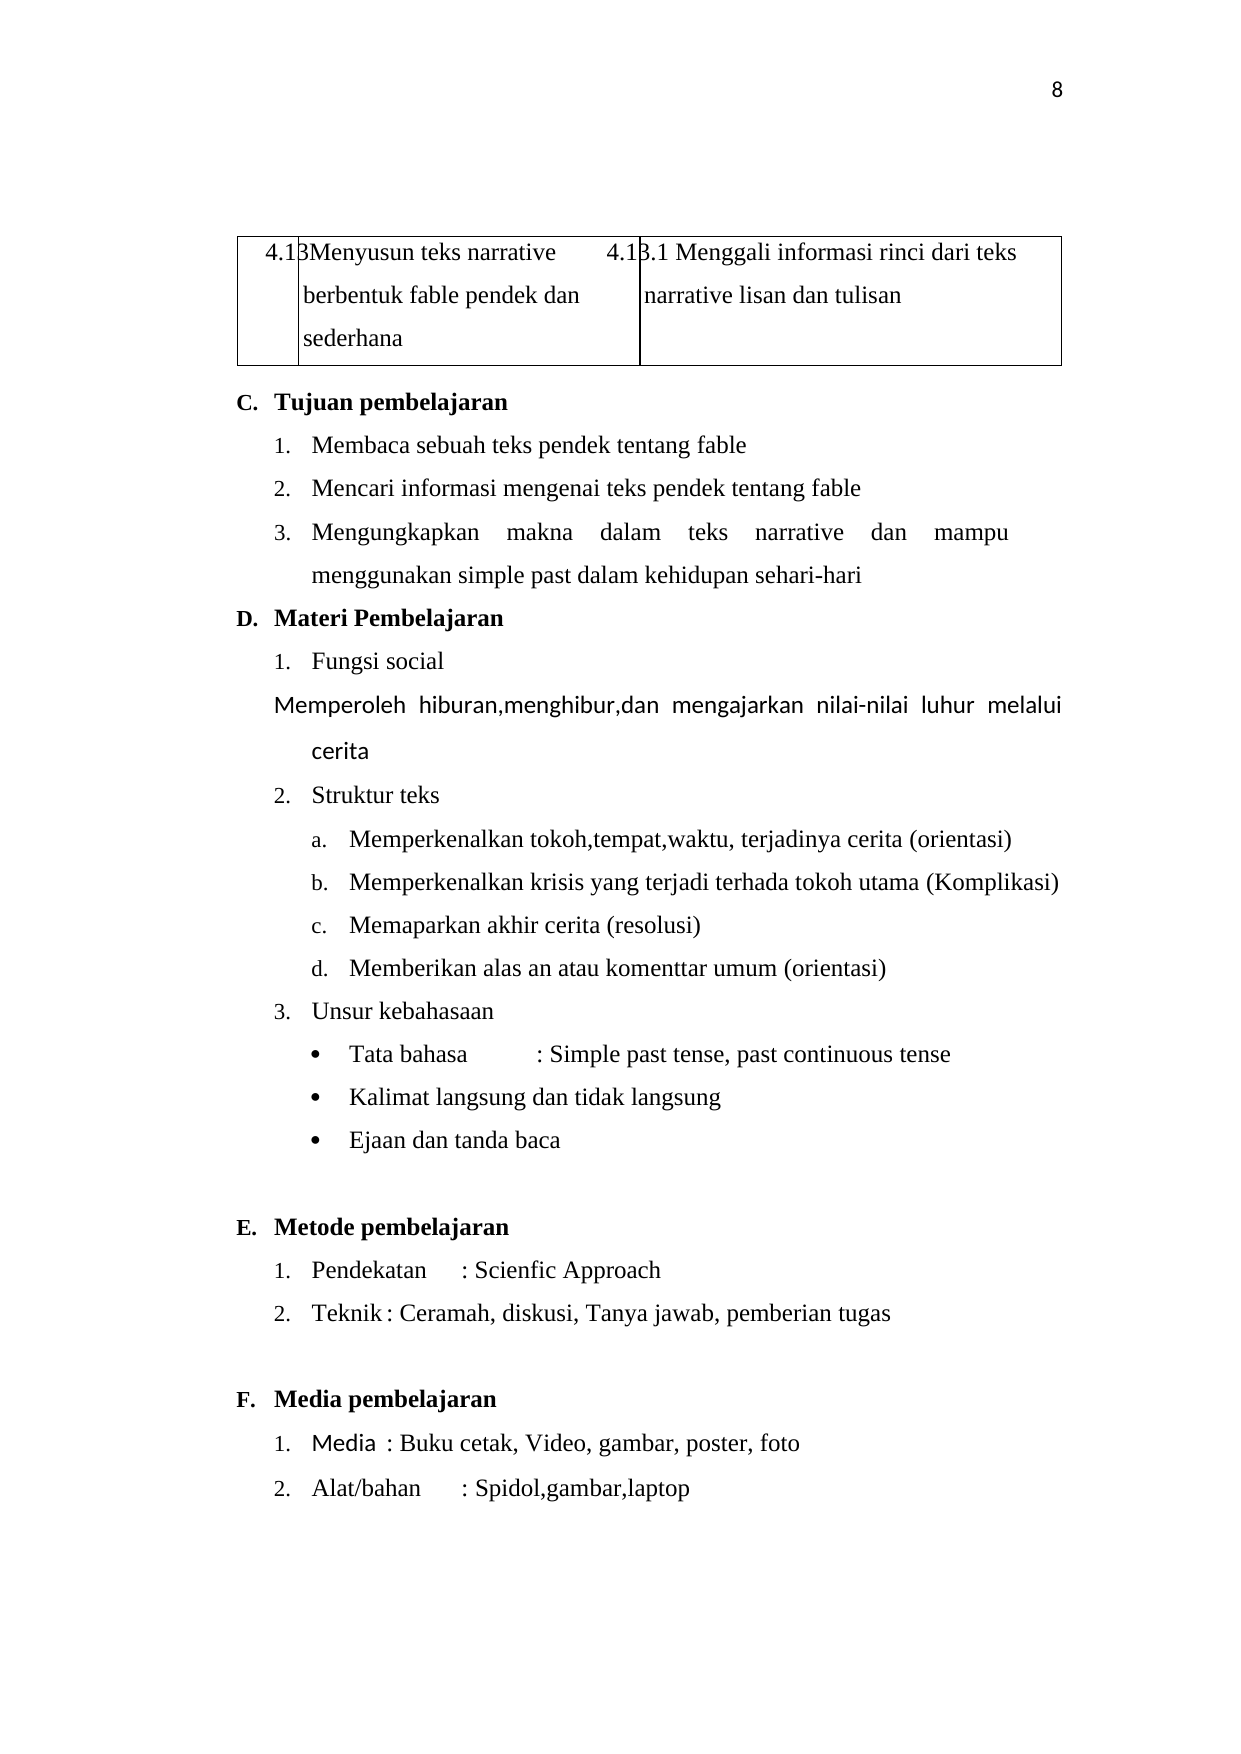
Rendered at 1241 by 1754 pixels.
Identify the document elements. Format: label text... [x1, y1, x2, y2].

list Fungsi social [274, 646, 1063, 675]
list Alat/bahan : Spidol,gambar,laptop [274, 1473, 1063, 1502]
list Tujuan pembelajaran [236, 387, 1063, 416]
list Unsur kebahasaan [274, 996, 1063, 1025]
list Mencari informasi mengenai teks pendek tentang fable [274, 473, 1063, 502]
list Kalimat langsung dan tidak langsung [311, 1082, 1063, 1111]
list Mengungkapkan makna dalam teks narrative dan mampu menggunakan simple past dalam kehidupan sehari-hari [274, 517, 1009, 588]
list Membaca sebuah teks pendek tentang fable [274, 430, 1063, 459]
subtitle Metode pembelajaran [236, 1212, 1063, 1241]
list Pendekatan : Scienfic Approach [274, 1255, 1063, 1284]
list Memperoleh hiburan,menghibur,dan mengajarkan nilai-nilai luhur melalui cerita [274, 689, 1063, 765]
list Teknik : Ceramah, diskusi, Tanya jawab, pemberian tugas [274, 1298, 1063, 1327]
list Memperkenalkan tokoh,tempat,waktu, terjadinya cerita (orientasi) [311, 824, 1063, 852]
subtitle Media pembelajaran [236, 1384, 1063, 1413]
list Ejaan dan tanda baca [311, 1126, 1063, 1154]
list Struktur teks [274, 781, 1063, 809]
list Memberikan alas an atau komenttar umum (orientasi) [311, 953, 1063, 982]
table_cell 2. [238, 237, 298, 365]
list Memaparkan akhir cerita (resolusi) [311, 910, 1063, 939]
list Media : Buku cetak, Video, gambar, poster, foto [274, 1427, 1063, 1458]
subtitle Materi Pembelajaran [236, 603, 1063, 632]
list Tata bahasa : Simple past tense, past continuous tense [311, 1039, 1063, 1068]
table_cell 4.13.1 Menggali informasi rinci dari teks narrative lisan dan tulisan [641, 237, 1061, 365]
list Memperkenalkan krisis yang terjadi terhada tokoh utama (Komplikasi) [311, 867, 1063, 896]
table_cell 4.13Menyusun teks narrative berbentuk fable pendek dan sederhana [299, 237, 639, 365]
